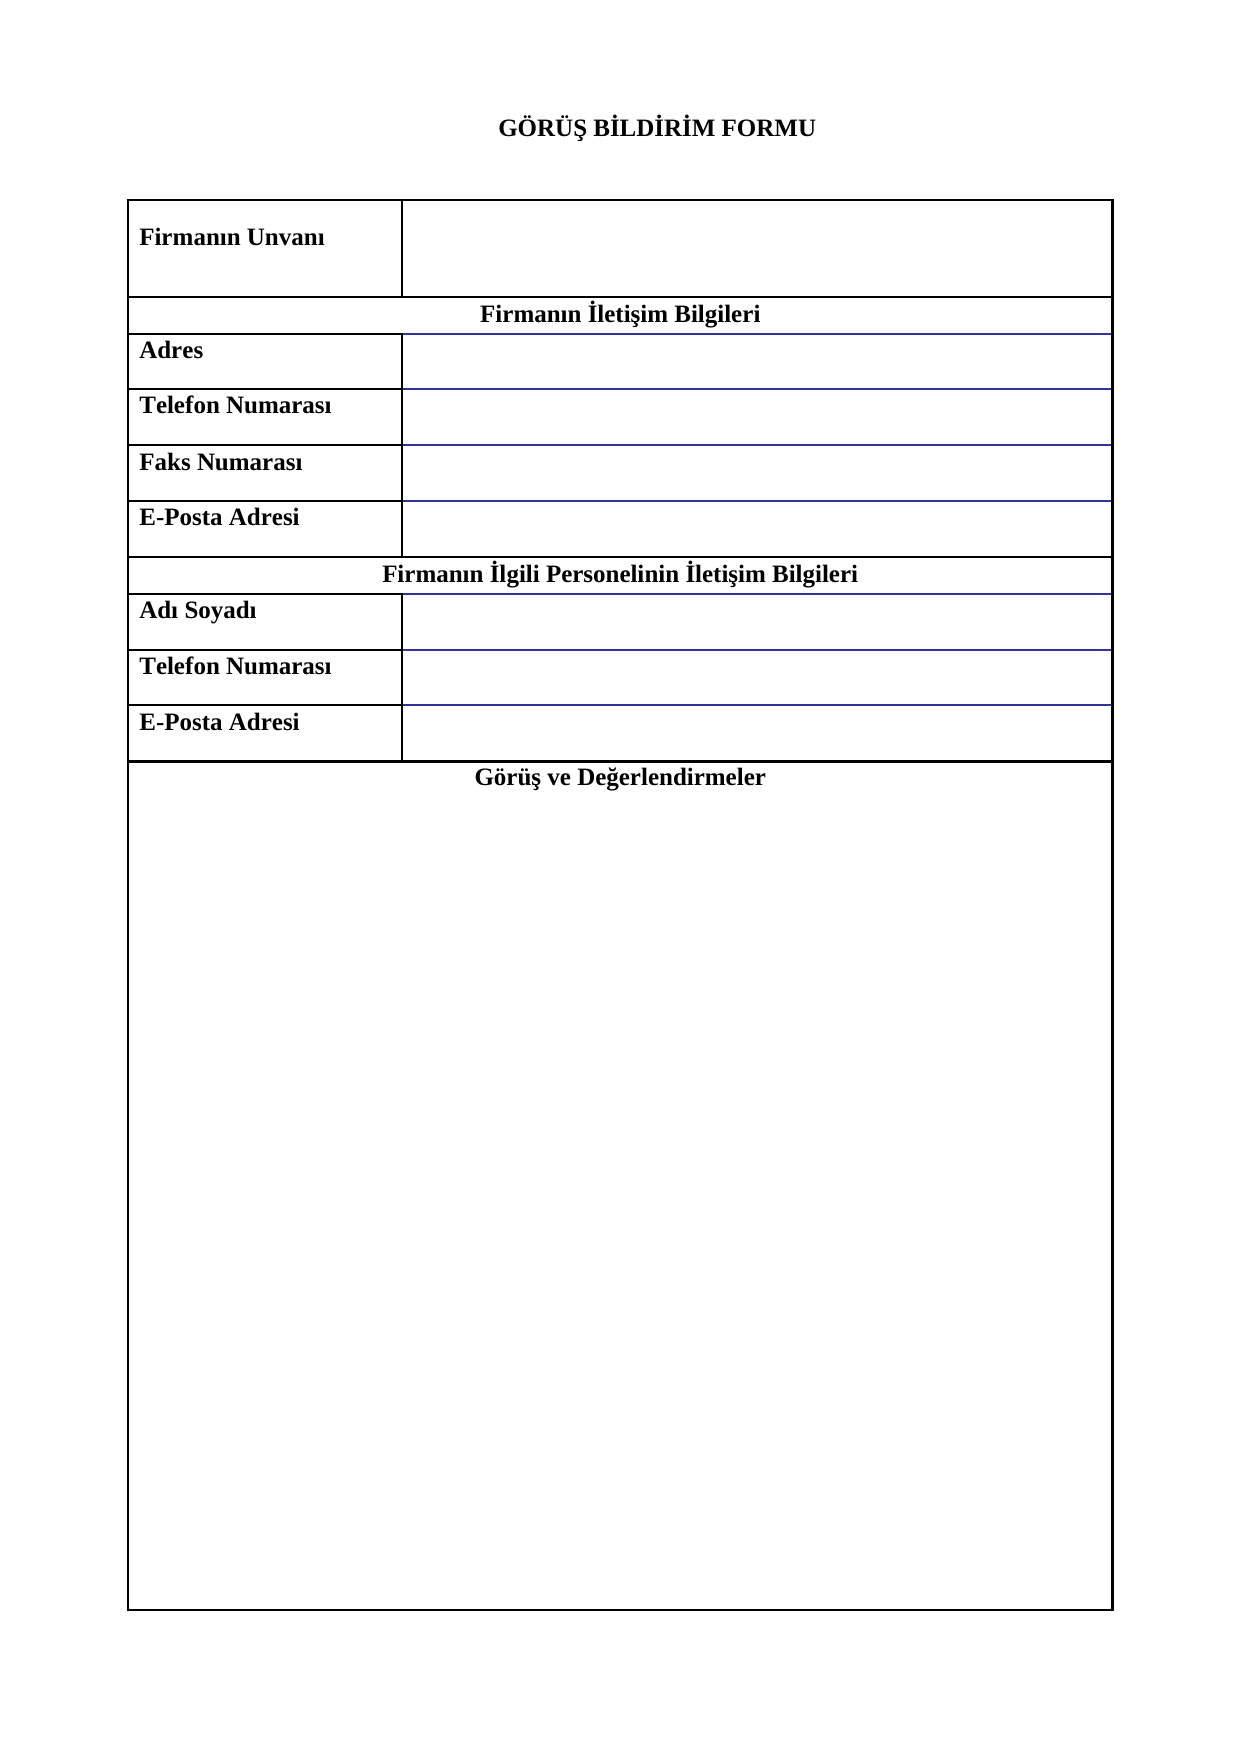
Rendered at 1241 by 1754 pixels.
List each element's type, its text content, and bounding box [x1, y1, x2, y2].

table_cell E-Posta Adresi [129, 502, 401, 556]
table_cell [403, 390, 1111, 444]
table_cell Firmanın İlgili Personelinin İletişim Bilgileri [129, 558, 1111, 592]
table_header Firmanın Unvanı [129, 201, 401, 296]
table_cell [403, 502, 1111, 556]
table_cell Adres [129, 335, 401, 388]
text GÖRÜŞ BİLDİRİM FORMU [221, 113, 1093, 142]
table_cell [403, 706, 1111, 760]
table_cell Firmanın İletişim Bilgileri [129, 298, 1111, 332]
table_cell Telefon Numarası [129, 390, 401, 444]
table_cell [403, 446, 1111, 500]
table_cell Adı Soyadı [129, 595, 401, 648]
table_cell [403, 595, 1111, 648]
table_cell Görüş ve Değerlendirmeler [129, 763, 1111, 1609]
table_cell [403, 335, 1111, 388]
table_cell [403, 651, 1111, 704]
table_header [403, 201, 1111, 296]
table_cell E-Posta Adresi [129, 706, 401, 760]
table_cell Faks Numarası [129, 446, 401, 500]
table_cell Telefon Numarası [129, 651, 401, 704]
